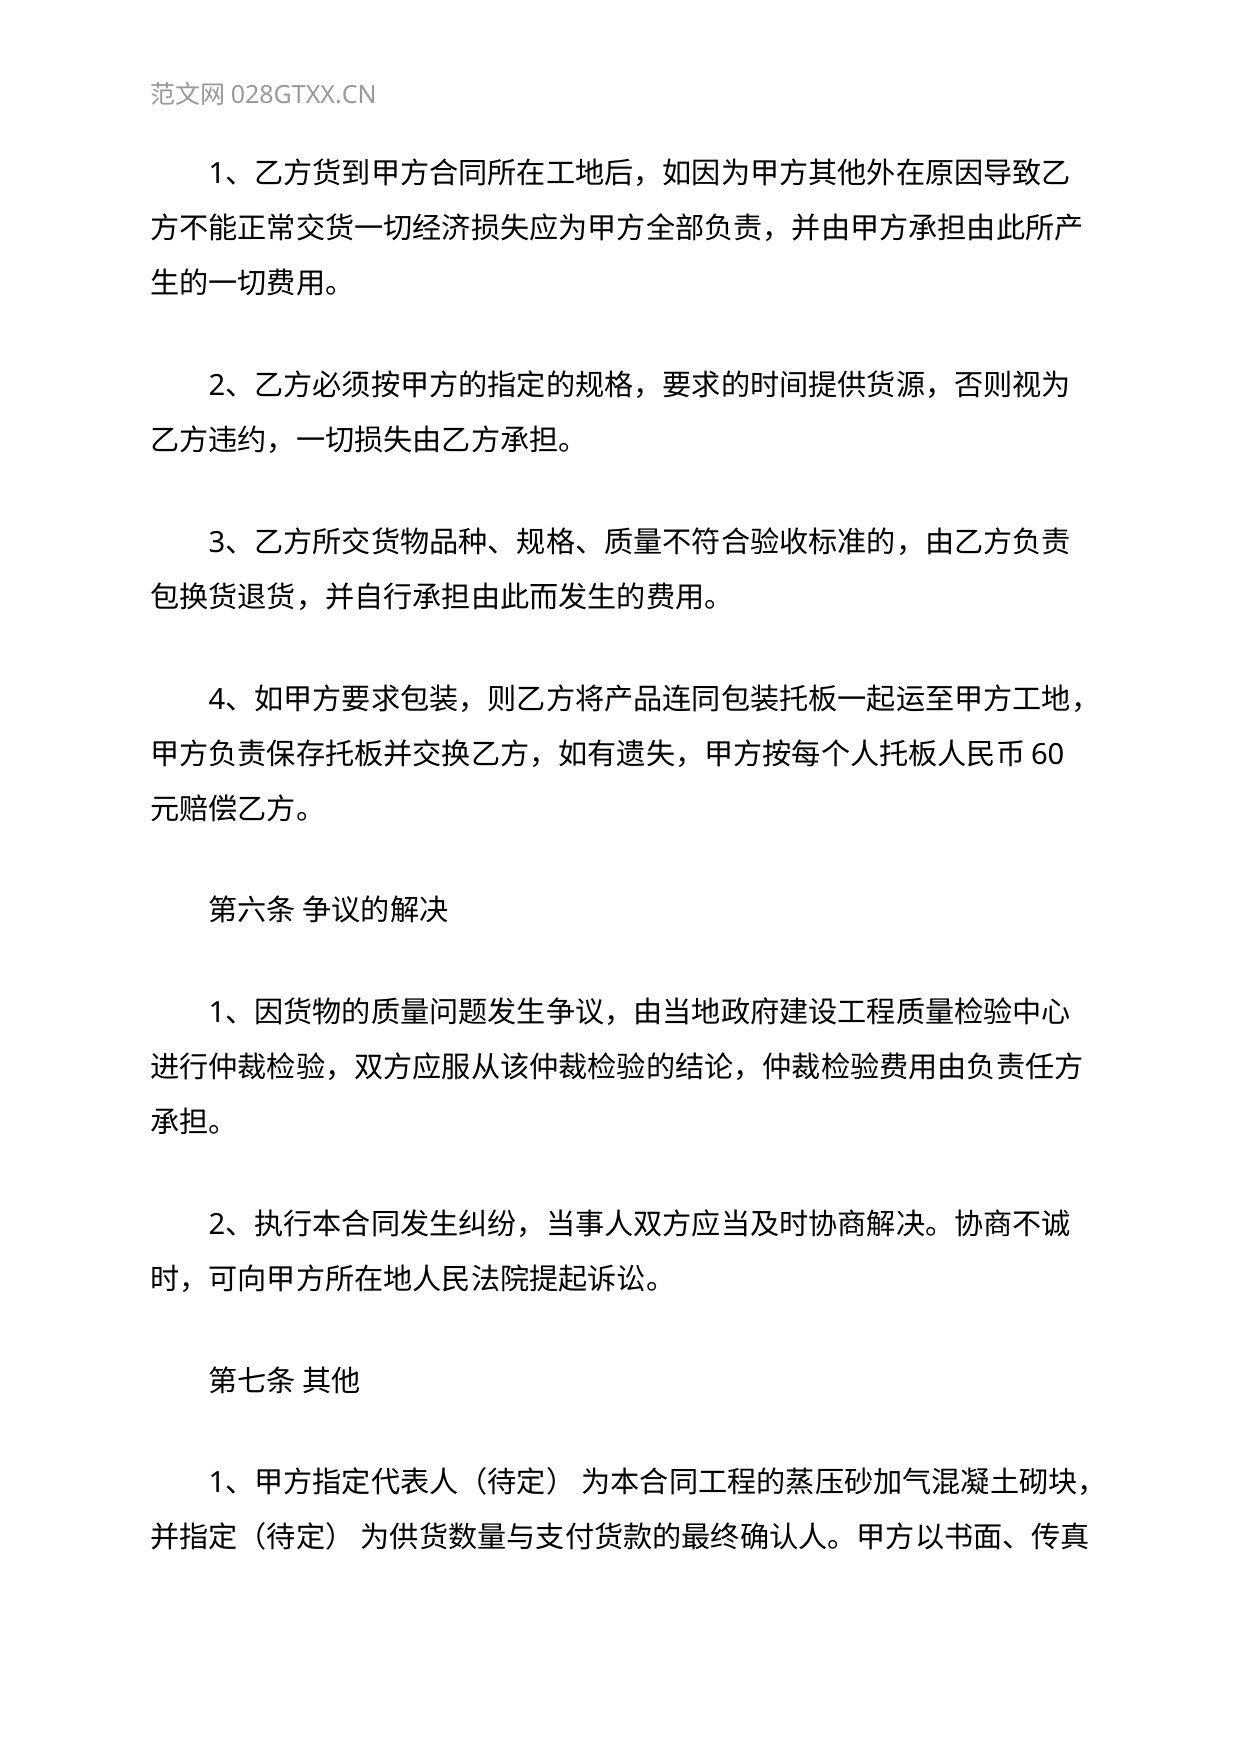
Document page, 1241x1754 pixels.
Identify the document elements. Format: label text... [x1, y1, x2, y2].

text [150, 1459, 1090, 1556]
text 2、乙方必须按甲方的指定的规格，要求的时间提供货源，否则视为乙方违约，一切损失由乙方承担。 [150, 362, 1090, 459]
text 3、乙方所交货物品种、规格、质量不符合验收标准的，由乙方负责包换货退货，并自行承担由此而发生的费用。 [150, 518, 1090, 616]
text 第六条 争议的解决 [150, 887, 1090, 929]
text 2、执行本合同发生纠纷，当事人双方应当及时协商解决。协商不诚时，可向甲方所在地人民法院提起诉讼。 [150, 1200, 1090, 1298]
text 4、如甲方要求包装，则乙方将产品连同包装托板一起运至甲方工地，甲方负责保存托板并交换乙方，如有遗失，甲方按每个人托板人民币60元赔偿乙方。 [150, 675, 1090, 827]
text 1、乙方货到甲方合同所在工地后，如因为甲方其他外在原因导致乙方不能正常交货一切经济损失应为甲方全部负责，并由甲方承担由此所产生的一切费用。 [150, 150, 1090, 302]
text 第七条 其他 [150, 1357, 1090, 1399]
text 1、因货物的质量问题发生争议，由当地政府建设工程质量检验中心进行仲裁检验，双方应服从该仲裁检验的结论，仲裁检验费用由负责任方承担。 [150, 989, 1090, 1141]
